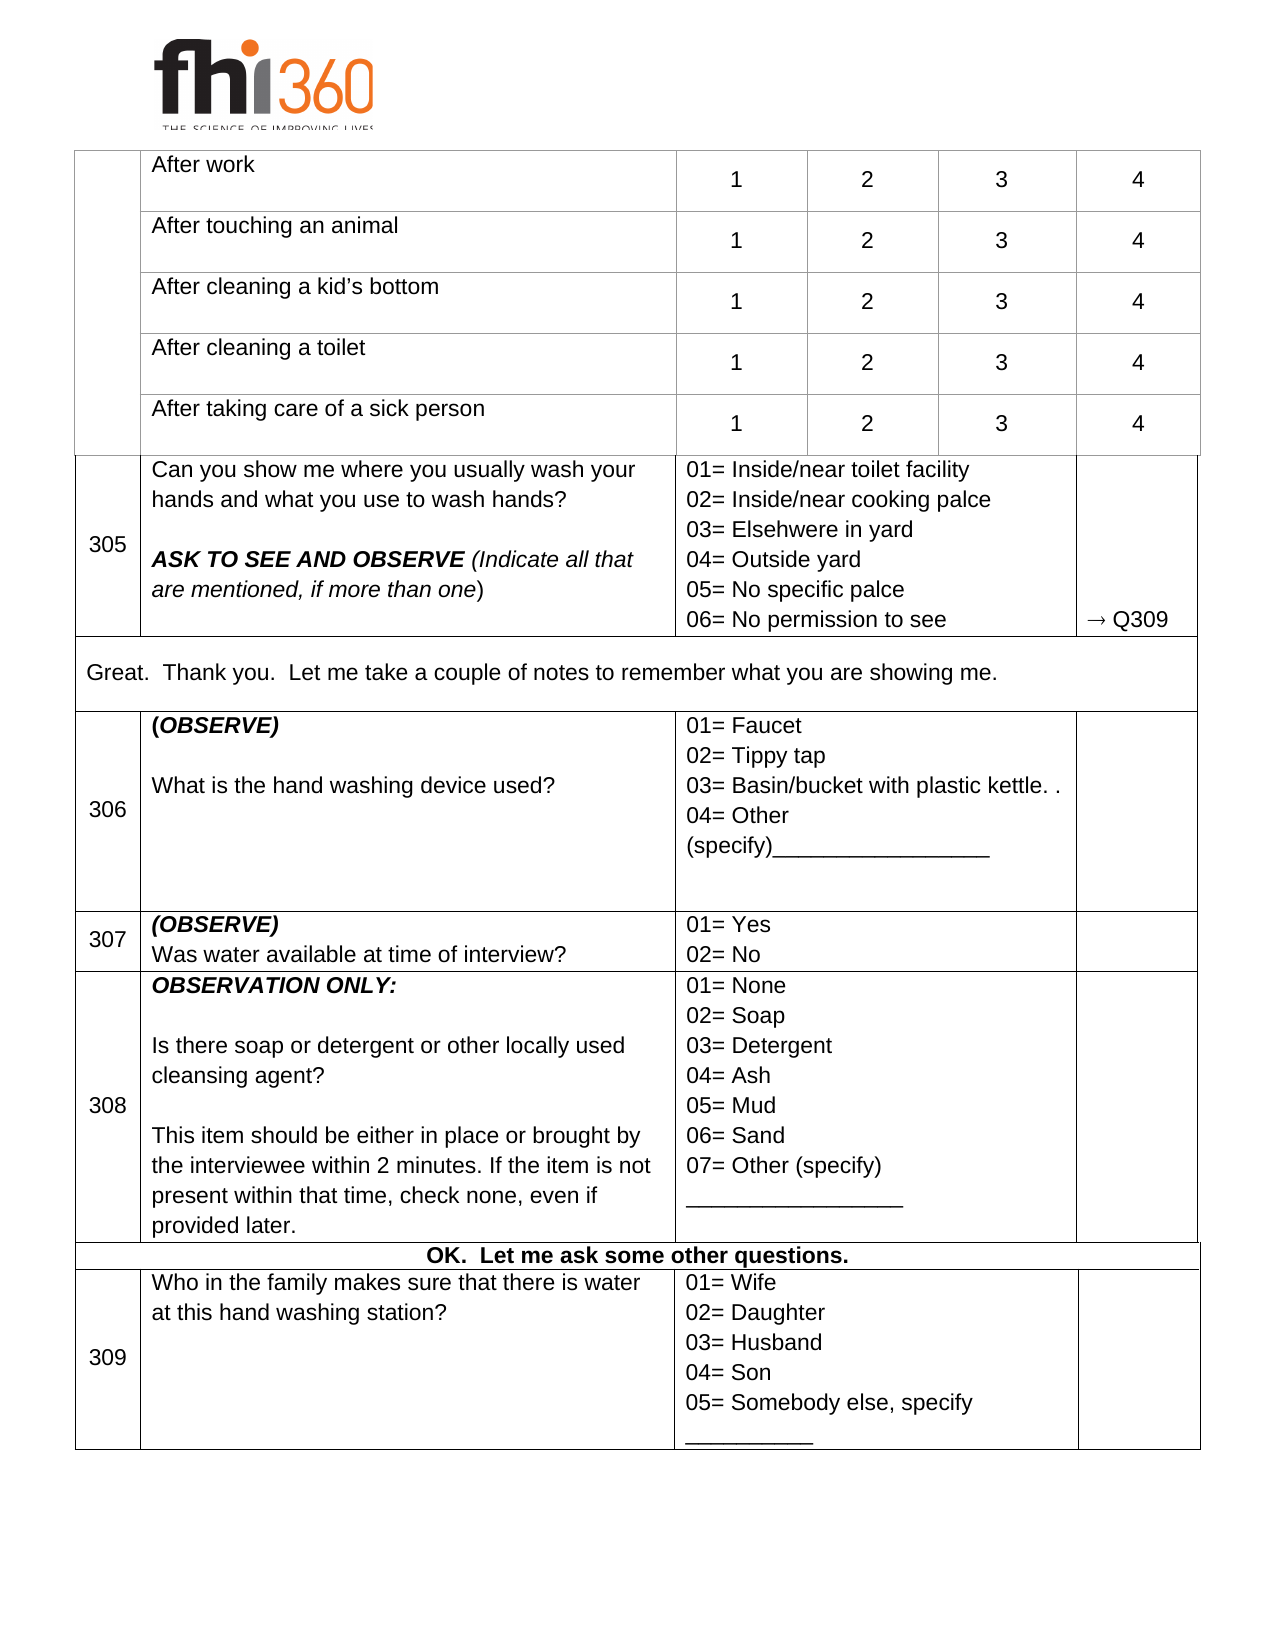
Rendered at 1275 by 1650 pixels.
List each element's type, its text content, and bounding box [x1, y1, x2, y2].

table_cell 01= None 02= Soap 03= Detergent 04= Ash 05= Mud 06= Sand 07= Other (specify) _________________ [676, 972, 1076, 1242]
table_cell (OBSERVE) What is the hand washing device used? [141, 712, 675, 911]
table_cell (OBSERVE) Was water available at time of interview? [141, 912, 675, 971]
picture [153, 39, 373, 130]
table_cell 309 [76, 1270, 140, 1449]
table_cell [1079, 1269, 1200, 1449]
table_cell [1077, 972, 1197, 1242]
table_cell 1 [677, 151, 807, 211]
table_cell Can you show me where you usually wash your hands and what you use to wash hands? ASK TO SEE AND OBSERVE (Indicate all that are mentioned, if more than one) [141, 456, 675, 636]
table_cell 2 [808, 273, 938, 333]
table_cell 01= Yes 02= No [676, 912, 1076, 971]
table_cell 4 [1077, 273, 1200, 333]
table_cell After work [141, 151, 676, 211]
table_cell OBSERVATION ONLY: Is there soap or detergent or other locally used cleansing agent? This item should be either in place or brought by the interviewee within 2 minutes. If the item is not present within that time, check none, even if provided later. [141, 972, 675, 1242]
table_cell 2 [808, 151, 938, 211]
table_cell 01= Inside/near toilet facility 02= Inside/near cooking palce 03= Elsehwere in yard 04= Outside yard 05= No specific palce 06= No permission to see [676, 456, 1076, 636]
table_cell 2 [808, 334, 938, 394]
table_cell After touching an animal [141, 212, 676, 272]
table_cell 3 [939, 151, 1076, 211]
table_cell 01= Faucet 02= Tippy tap 03= Basin/bucket with plastic kettle 04= Other (specify)_________________ [676, 712, 1076, 911]
table_cell 4 [1077, 151, 1200, 211]
table_cell After cleaning a toilet [141, 334, 676, 394]
table_cell After cleaning a kid’s bottom [141, 273, 676, 333]
table_cell 1 [677, 334, 807, 394]
table_cell 308 [76, 972, 140, 1242]
table_cell 2 [808, 212, 938, 272]
table_cell 1 [677, 212, 807, 272]
table_cell Who in the family makes sure that there is water at this hand washing station? [141, 1270, 674, 1449]
table_cell 307 [76, 912, 140, 971]
table_cell 305 [76, 456, 140, 636]
table_cell 3 [939, 212, 1076, 272]
table_cell 01= Wife 02= Daughter 03= Husband 04= Son 05= Somebody else, specify __________ [675, 1270, 1078, 1449]
table_cell 1 [677, 395, 807, 455]
table_cell Q309 [1077, 456, 1197, 636]
table_cell Great. Thank you. Let me take a couple of notes to remember what you are showing me. [76, 637, 1197, 711]
table_cell 306 [76, 712, 140, 911]
table_cell 3 [939, 395, 1076, 455]
table_cell 3 [939, 273, 1076, 333]
table_cell 2 [808, 395, 938, 455]
table_cell 3 [939, 334, 1076, 394]
table_cell 4 [1077, 212, 1200, 272]
table_cell After taking care of a sick person [141, 395, 676, 455]
table_cell [1077, 912, 1197, 971]
table_cell 4 [1077, 395, 1200, 455]
table_cell 1 [677, 273, 807, 333]
table_cell OK. Let me ask some other questions. [76, 1242, 1200, 1268]
table_cell 4 [1077, 334, 1200, 394]
table_cell [1077, 712, 1197, 911]
